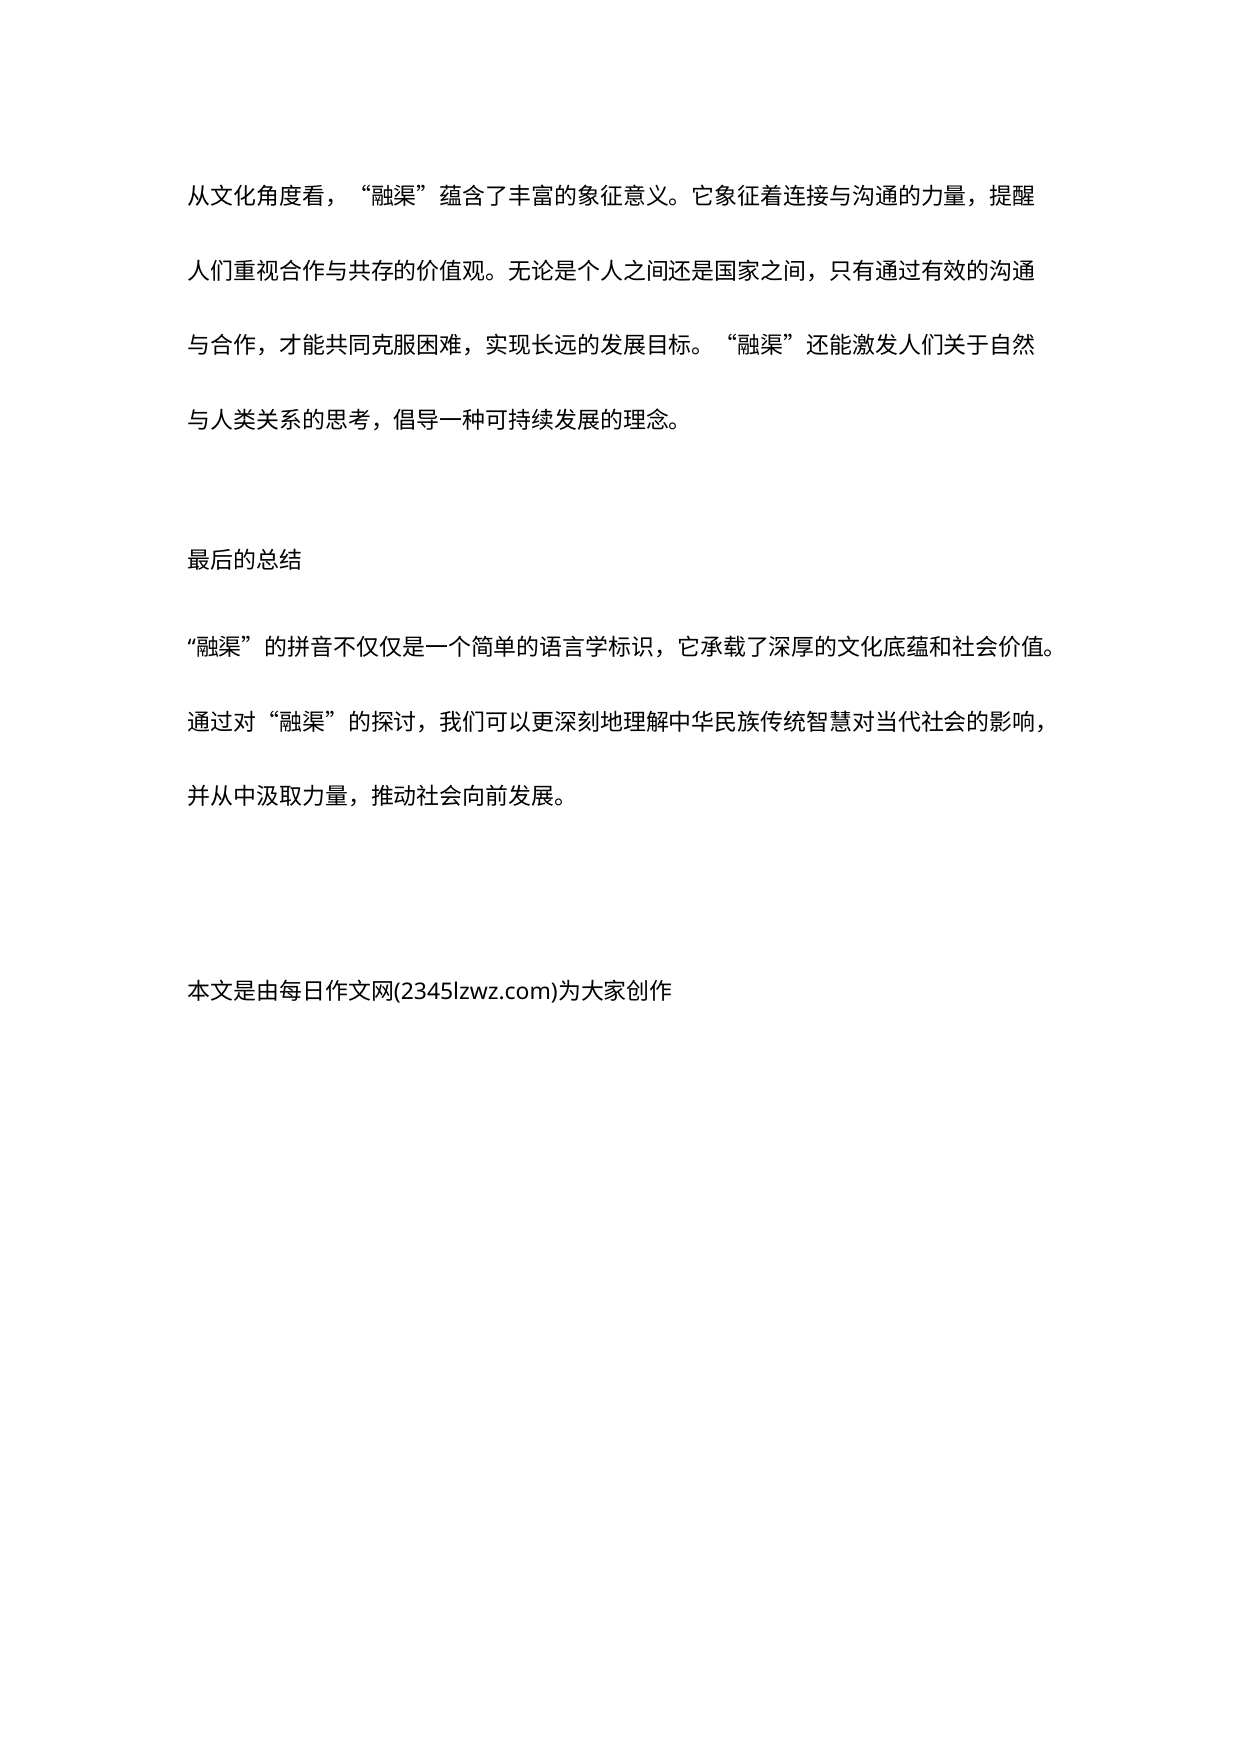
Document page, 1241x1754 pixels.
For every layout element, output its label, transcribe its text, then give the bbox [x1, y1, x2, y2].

text “融渠”的拼音不仅仅是一个简单的语言学标识，它承载了深厚的文化底蕴和社会价值。通过对“融渠”的探讨，我们可以更深刻地理解中华民族传统智慧对当代社会的影响，并从中汲取力量，推动社会向前发展。 [187, 613, 1053, 827]
text 从文化角度看，“融渠”蕴含了丰富的象征意义。它象征着连接与沟通的力量，提醒人们重视合作与共存的价值观。无论是个人之间还是国家之间，只有通过有效的沟通与合作，才能共同克服困难，实现长远的发展目标。“融渠”还能激发人们关于自然与人类关系的思考，倡导一种可持续发展的理念。 [187, 162, 1053, 451]
text 本文是由每日作文网(2345lzwz.com)为大家创作 [187, 957, 1053, 1022]
text 最后的总结 [187, 526, 1053, 591]
